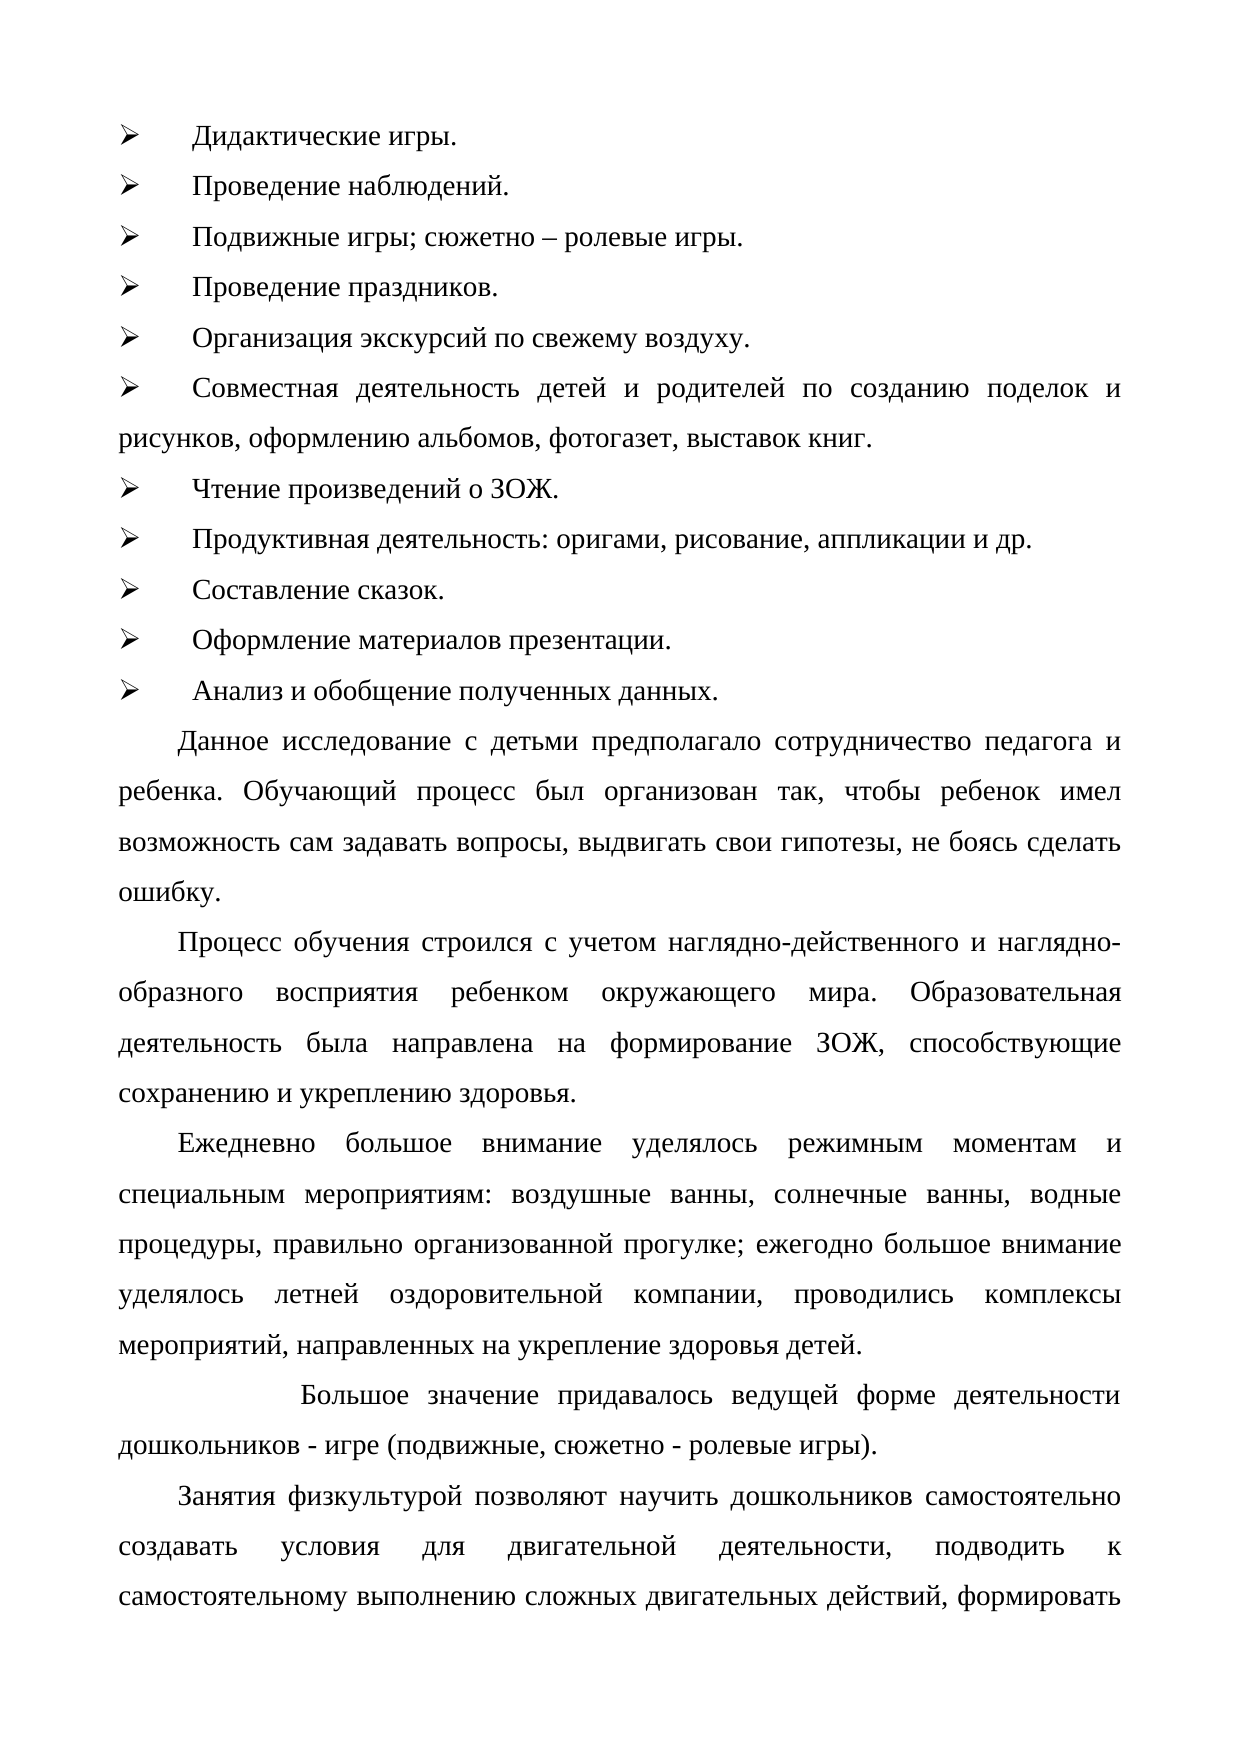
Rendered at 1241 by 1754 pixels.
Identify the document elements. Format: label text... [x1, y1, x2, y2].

text Процесс обучения строился с учетом наглядно-действенного и наглядно-образного восприятия ребенком окружающего мира. Образовательная деятельность была направлена на формирование ЗОЖ, способствующие сохранению и укреплению здоровья. [118, 924, 1122, 1109]
list Анализ и обобщение полученных данных. [118, 673, 1122, 706]
list Подвижные игры; сюжетно – ролевые игры. [118, 219, 1034, 253]
list Организация экскурсий по свежему воздуху. [118, 320, 1122, 353]
text Большое значение придавалось ведущей форме деятельности дошкольников - игре (подвижные, сюжетно - ролевые игры). [118, 1377, 1122, 1461]
list Проведение наблюдений. [118, 168, 1034, 202]
list Продуктивная деятельность: оригами, рисование, аппликации и др. [118, 521, 1122, 555]
text Ежедневно большое внимание уделялось режимным моментам и специальным мероприятиям: воздушные ванны, солнечные ванны, водные процедуры, правильно организованной прогулке; ежегодно большое внимание уделялось летней оздоровительной компании, проводились комплексы мероприятий, направленных на укрепление здоровья детей. [118, 1126, 1122, 1360]
list Совместная деятельность детей и родителей по созданию поделок и рисунков, оформлению альбомов, фотогазет, выставок книг. [118, 370, 1122, 454]
list Дидактические игры. [118, 118, 1034, 152]
list Чтение произведений о ЗОЖ. [118, 471, 1122, 504]
list Оформление материалов презентации. [118, 622, 1122, 656]
list Проведение праздников. [118, 269, 1122, 303]
list Составление сказок. [118, 572, 1122, 605]
text Данное исследование с детьми предполагало сотрудничество педагога и ребенка. Обучающий процесс был организован так, чтобы ребенок имел возможность сам задавать вопросы, выдвигать свои гипотезы, не боясь сделать ошибку. [118, 723, 1122, 907]
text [118, 1478, 1122, 1612]
